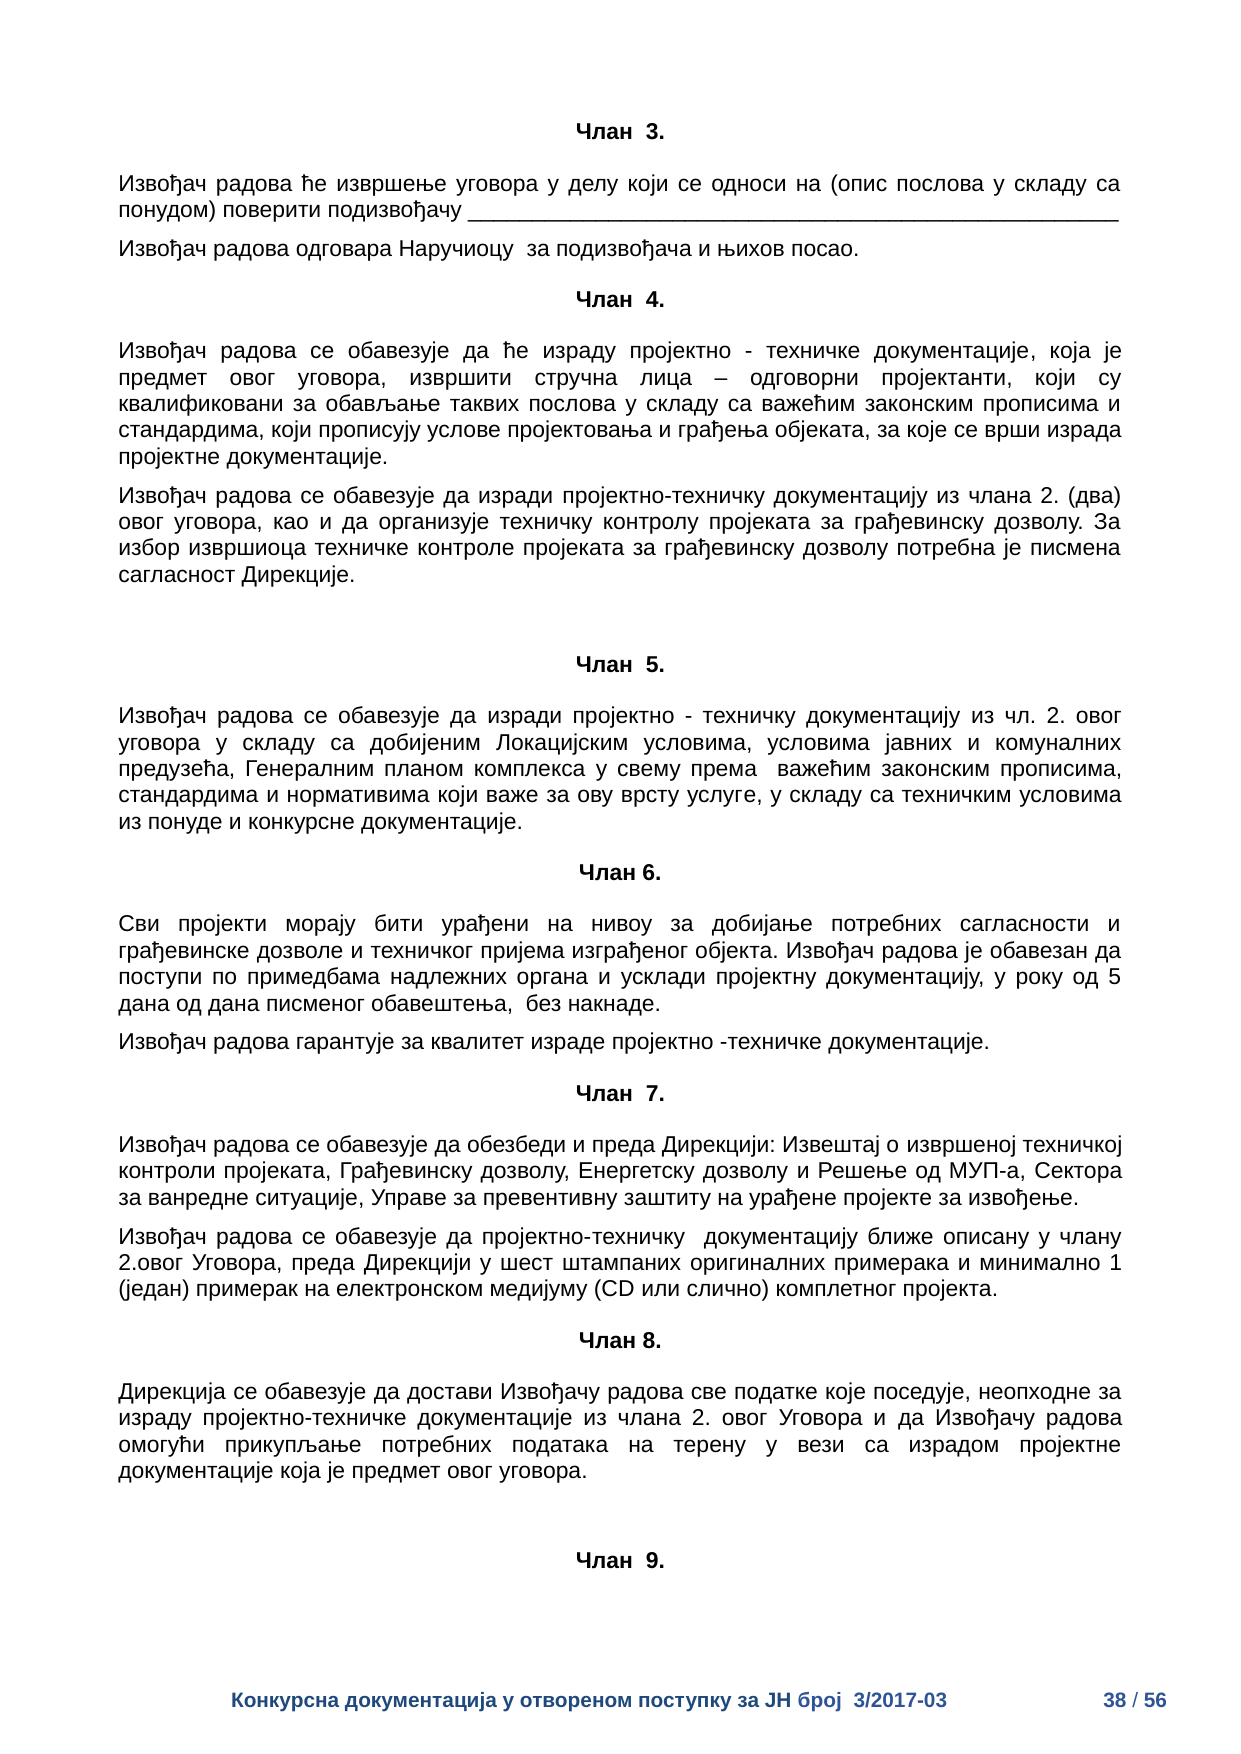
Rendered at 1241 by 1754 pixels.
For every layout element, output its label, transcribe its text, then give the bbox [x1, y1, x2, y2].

text Члан 5. [118, 651, 1122, 677]
text Дирекција се обавезује да достави Извођачу радова све податке које поседује, неопходне за израду пројектно-техничке документације из члана 2. овог Уговора и да Извођачу радова омогући прикупљање потребних података на терену у вези са израдом пројектне документације која је предмет овог уговора. [118, 1378, 1122, 1483]
text Извођач радова одговара Наручиоцу за подизвођача и њихов посао. [118, 235, 1122, 261]
text Извођач радова се обавезује да изради пројектно-техничку документацију из члана 2. (два) овог уговора, као и да организује техничку контролу пројеката за грађевинску дозволу. За избор извршиоца техничке контроле пројеката за грађевинску дозволу потребна је писмена сагласност Дирекције. [118, 482, 1122, 587]
text Извођач радова се обавезује да пројектно-техничку документацију ближе описану у члану 2.овог Уговора, преда Дирекцији у шест штампаних оригиналних примерака и минимално 1 (један) примерак на електронском медијуму (CD или слично) комплетног пројекта. [118, 1223, 1122, 1302]
text Члан 4. [118, 286, 1122, 312]
text Члан 8. [118, 1327, 1122, 1353]
text Извођач радова гарантује за квалитет израде пројектно -техничке документације. [118, 1028, 1122, 1055]
text Извођач радова се обавезује да обезбеди и преда Дирекцији: Извештај о извршеној техничкој контроли пројеката, Грађевинску дозволу, Енергетску дозволу и Решење од МУП-а, Сектора за ванредне ситуације, Управе за превентивну заштиту на урађене пројекте за извођење. [118, 1131, 1122, 1210]
text Члан 6. [118, 859, 1122, 885]
text Сви пројекти морају бити урађени на нивоу за добијање потребних сагласности и грађевинске дозволе и техничког пријема изграђеног објекта. Извођач радова је обавезан да поступи по примедбама надлежних органа и усклади пројектну документацију, у року од 5 дана од дана писменог обавештења, без накнаде. [118, 910, 1122, 1016]
text Извођач радова ће извршење уговора у делу који се односи на (опис послова у складу са понудом) поверити подизвођачу ___________________________________________________ [118, 169, 1122, 222]
text Члан 9. [118, 1547, 1122, 1574]
text Извођач радова се обавезује да изради пројектно - техничку документацију из чл. 2. овог уговора у складу са добијеним Локацијским условима, условима јавних и комуналних предузећа, Генералним планом комплекса у свему према важећим законским прописима, стандардима и нормативима који важе за ову врсту услуге, у складу са техничким условима из понуде и конкурсне документације. [118, 702, 1122, 834]
text Члан 7. [118, 1080, 1122, 1106]
text Члан 3. [118, 118, 1122, 144]
text Извођач радова се обавезује да ће израду пројектно - техничке документације, која је предмет овог уговора, извршити стручна лица – одговорни пројектанти, који су квалификовани за обављање таквих послова у складу са важећим законским прописима и стандардима, који прописују услове пројектовања и грађења објеката, за које се врши израда пројектне документације. [118, 337, 1122, 469]
